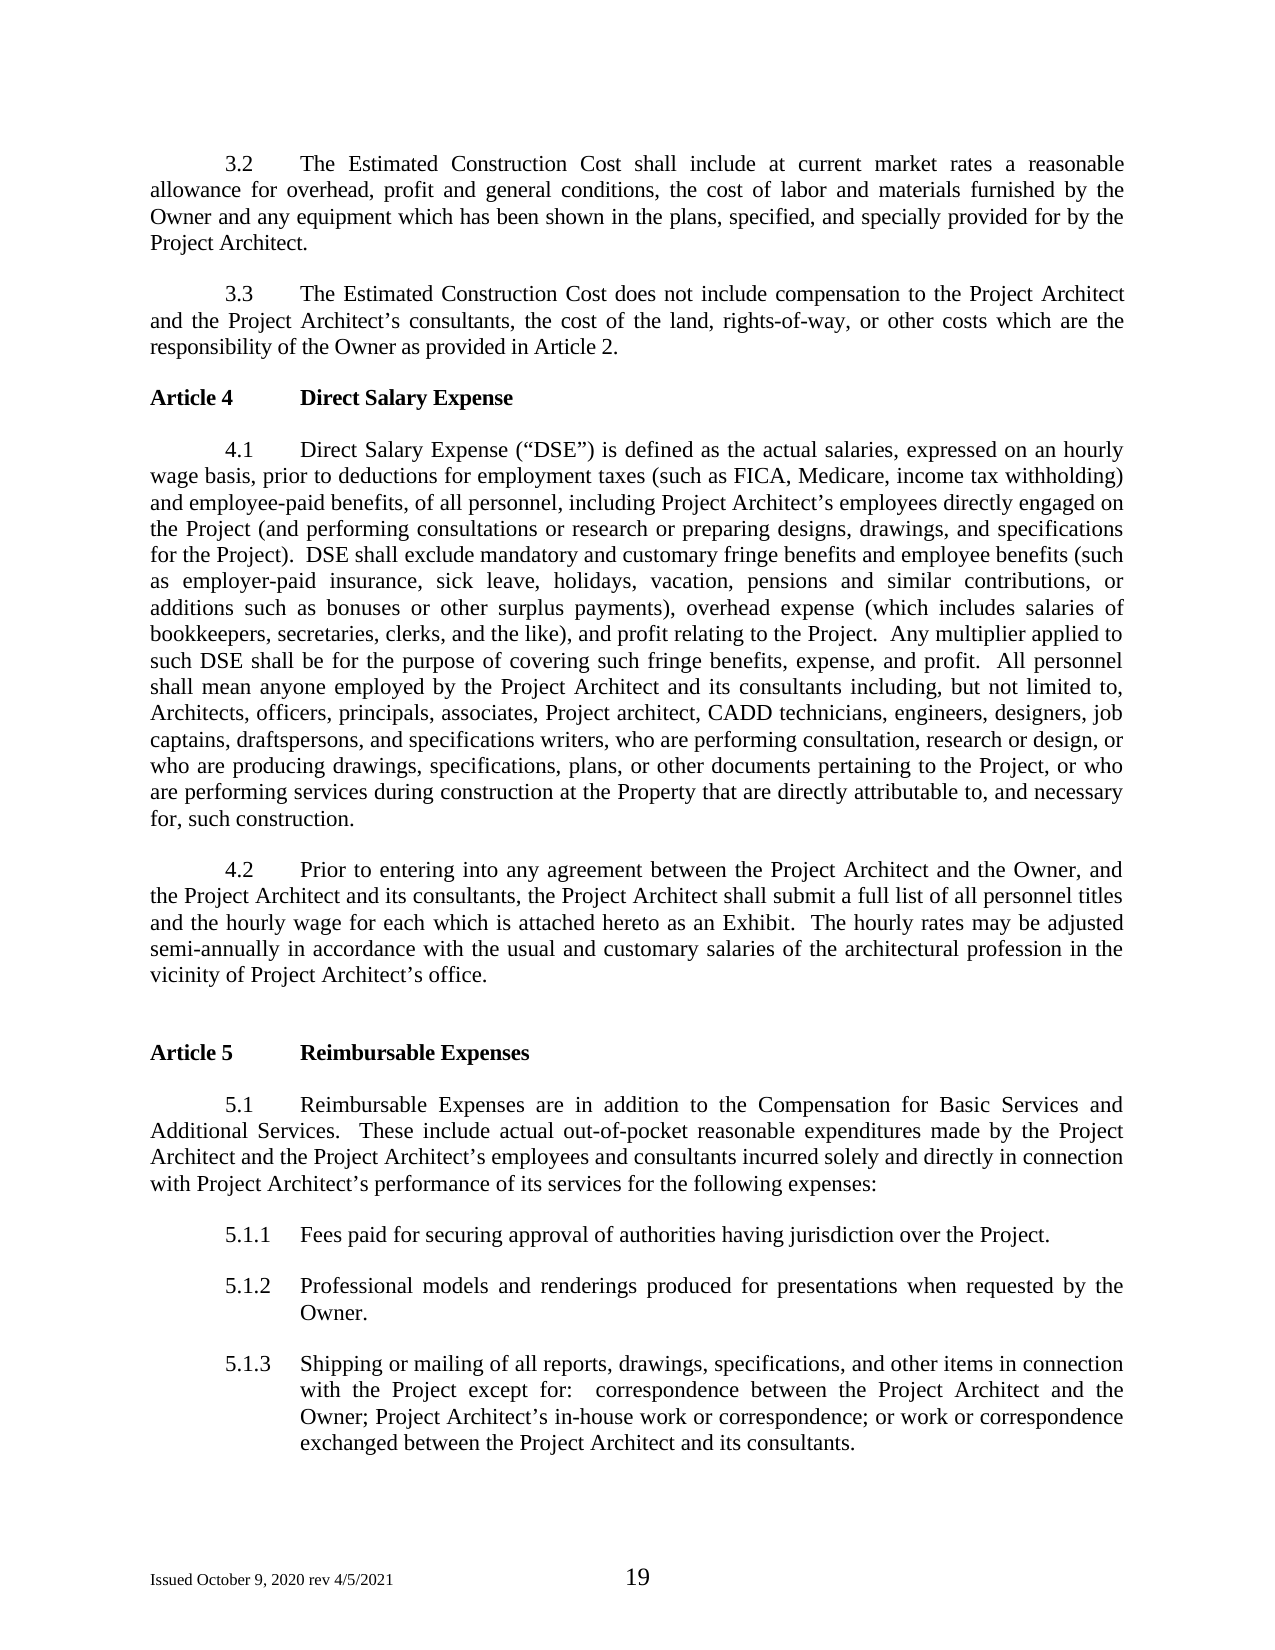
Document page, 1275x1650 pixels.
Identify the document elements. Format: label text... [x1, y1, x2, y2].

subtitle 5.1.3 Shipping or mailing of all reports, drawings, specifications, and other items in connection with the Project except for: correspondence between the Project Architect and the Owner; Project Architect’s in-house work or correspondence; or work or correspondence exchanged between the Project Architect and its consultants. [225, 1350, 1125, 1456]
subtitle 5.1 Reimbursable Expenses are in addition to the Compensation for Basic Services and Additional Services. These include actual out-of-pocket reasonable expenditures made by the Project Architect and the Project Architect’s employees and consultants incurred solely and directly in connection with Project Architect’s performance of its services for the following expenses: [150, 1091, 1125, 1196]
subtitle Article 4 Direct Salary Expense [150, 384, 1125, 411]
subtitle 3.3 The Estimated Construction Cost does not include compensation to the Project Architect and the Project Architect’s consultants, the cost of the land, rights-of-way, or other costs which are the responsibility of the Owner as provided in Article 2. [150, 280, 1125, 359]
subtitle 5.1.1 Fees paid for securing approval of authorities having jurisdiction over the Project. [150, 1221, 1125, 1247]
subtitle 5.1.2 Professional models and renderings produced for presentations when requested by the Owner. [225, 1272, 1125, 1325]
subtitle Article 5 Reimbursable Expenses [150, 1039, 1125, 1066]
subtitle 3.2 The Estimated Construction Cost shall include at current market rates a reasonable allowance for overhead, profit and general conditions, the cost of labor and materials furnished by the Owner and any equipment which has been shown in the plans, specified, and specially provided for by the Project Architect. [150, 150, 1125, 255]
subtitle 4.2 Prior to entering into any agreement between the Project Architect and the Owner, and the Project Architect and its consultants, the Project Architect shall submit a full list of all personnel titles and the hourly wage for each which is attached hereto as an Exhibit. The hourly rates may be adjusted semi-annually in accordance with the usual and customary salaries of the architectural profession in the vicinity of Project Architect’s office. [150, 856, 1125, 988]
subtitle 4.1 Direct Salary Expense (“DSE”) is defined as the actual salaries, expressed on an hourly wage basis, prior to deductions for employment taxes (such as FICA, Medicare, income tax withholding) and employee-paid benefits, of all personnel, including Project Architect’s employees directly engaged on the Project (and performing consultations or research or preparing designs, drawings, and specifications for the Project). DSE shall exclude mandatory and customary fringe benefits and employee benefits (such as employer-paid insurance, sick leave, holidays, vacation, pensions and similar contributions, or additions such as bonuses or other surplus payments), overhead expense (which includes salaries of bookkeepers, secretaries, clerks, and the like), and profit relating to the Project. Any multiplier applied to such DSE shall be for the purpose of covering such fringe benefits, expense, and profit. All personnel shall mean anyone employed by the Project Architect and its consultants including, but not limited to, Architects, officers, principals, associates, Project architect, CADD technicians, engineers, designers, job captains, draftspersons, and specifications writers, who are performing consultation, research or design, or who are producing drawings, specifications, plans, or other documents pertaining to the Project, or who are performing services during construction at the Property that are directly attributable to, and necessary for, such construction. [150, 436, 1125, 831]
